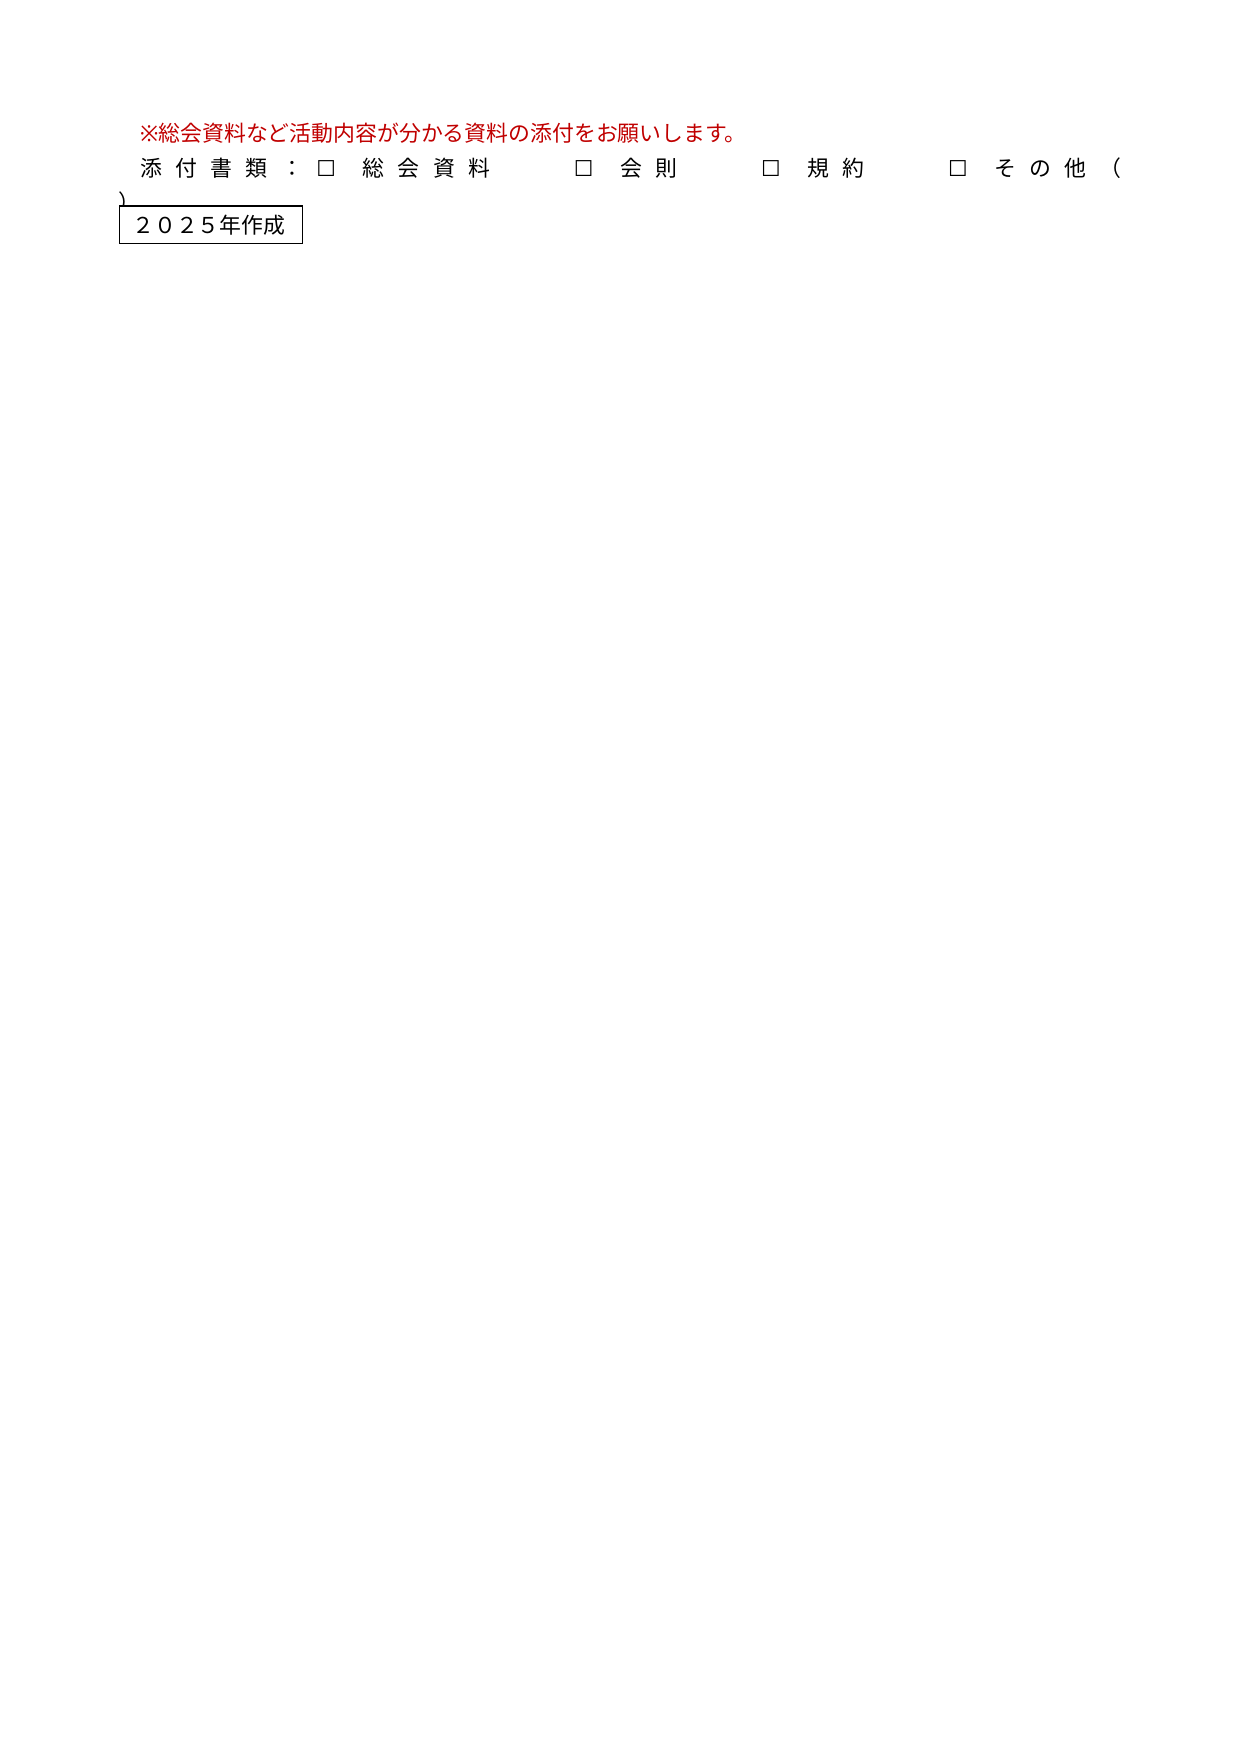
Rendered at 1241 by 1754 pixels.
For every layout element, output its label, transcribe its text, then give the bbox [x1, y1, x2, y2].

text ※総会資料など活動内容が分かる資料の添付をお願いします。 [118, 115, 1122, 149]
text 添付書類：総会資料 会則 規約 その他（ ） [118, 149, 1122, 218]
